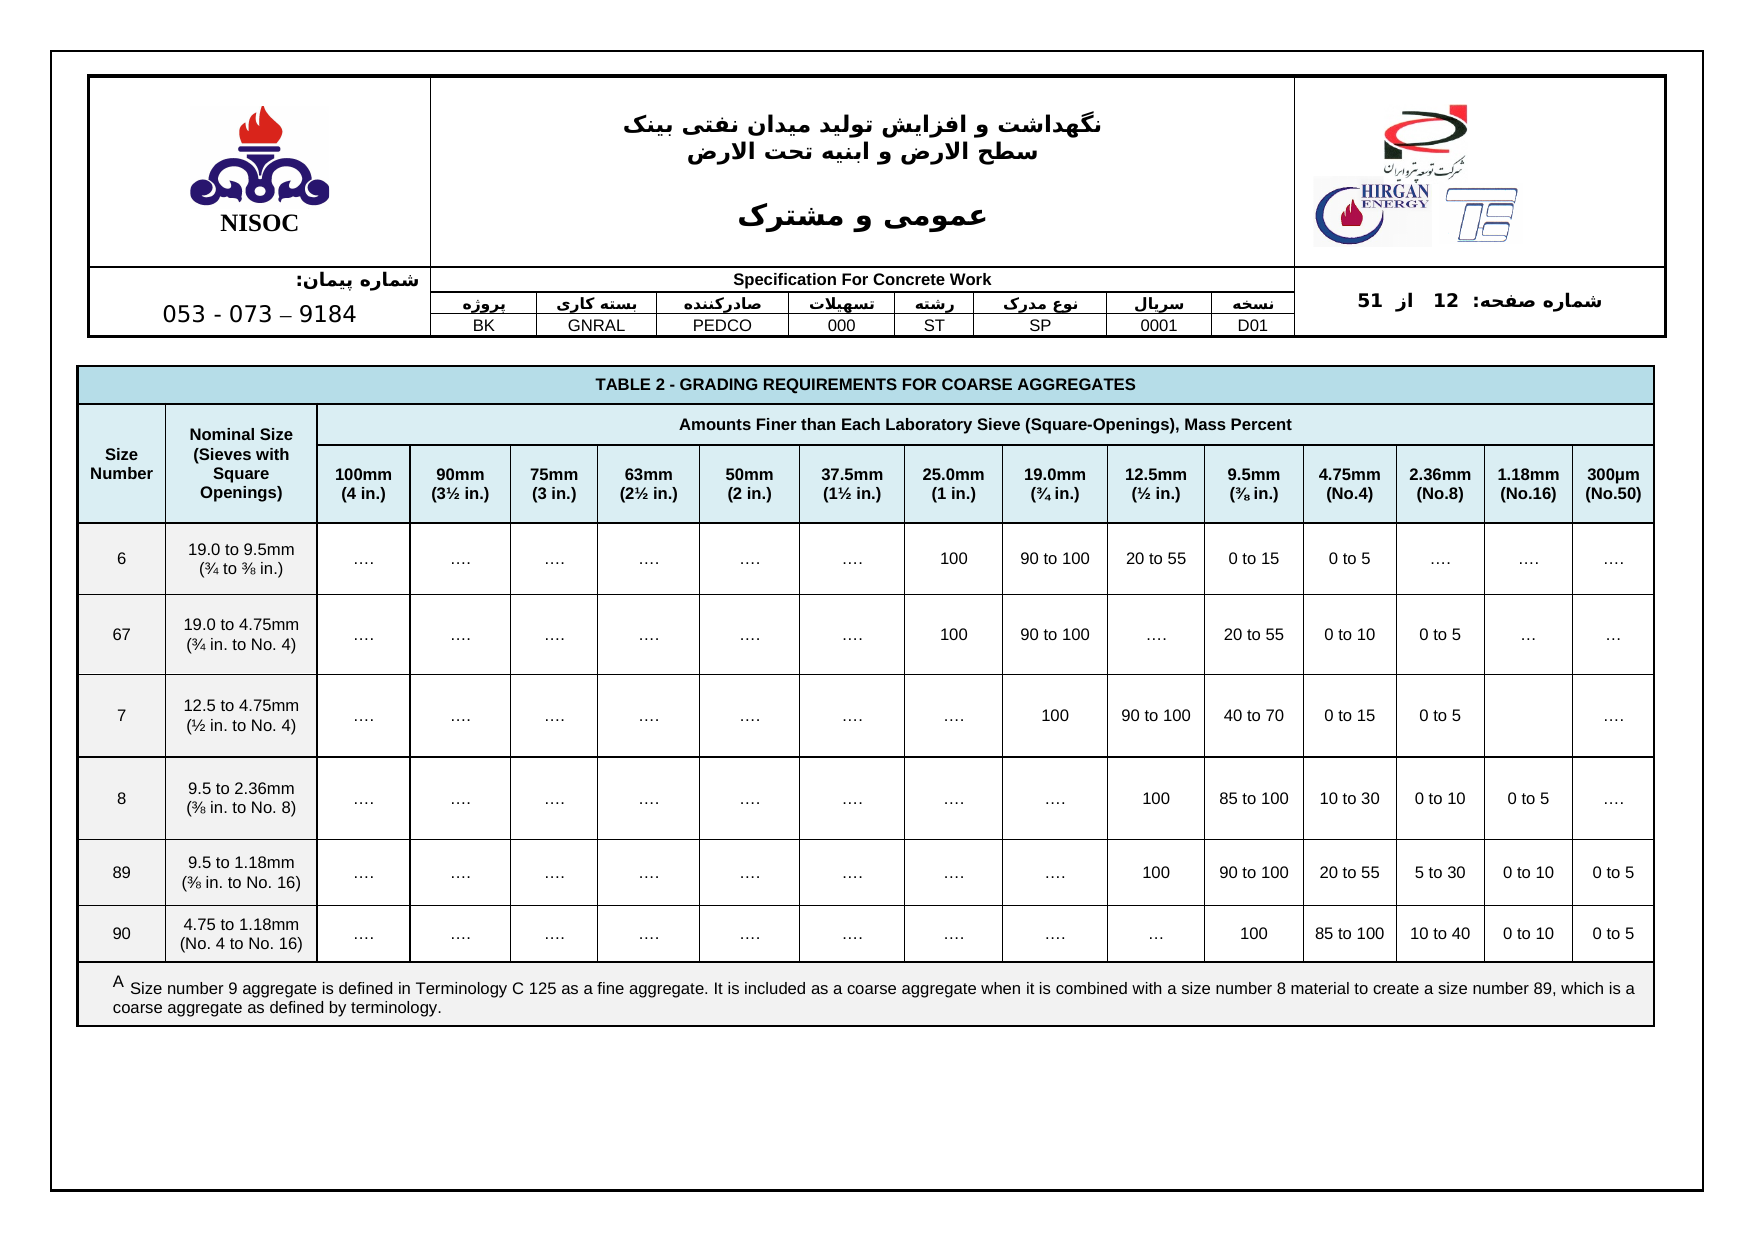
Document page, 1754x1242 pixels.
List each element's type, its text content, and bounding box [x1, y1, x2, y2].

table_cell 0 to 15 [1304, 675, 1396, 756]
table_cell …. [1485, 524, 1572, 594]
table_cell …. [511, 524, 597, 594]
table_cell 20 to 55 [1205, 595, 1303, 673]
table_cell …. [800, 758, 904, 839]
table_cell …. [905, 840, 1002, 905]
table_cell 25.0mm (1 in.) [905, 446, 1002, 522]
table_cell …. [511, 595, 597, 673]
table_cell 100 [1108, 840, 1204, 905]
table_cell 67 [79, 595, 165, 673]
table_cell 90 [79, 906, 165, 961]
table_cell 7 [79, 675, 165, 756]
table_cell 0 to 10 [1485, 840, 1572, 905]
table_cell …. [800, 675, 904, 756]
table_cell Amounts Finer than Each Laboratory Sieve (Square-Openings), Mass Percent [318, 405, 1653, 444]
table_cell 5 to 30 [1397, 840, 1484, 905]
table_cell …. [318, 524, 409, 594]
table_cell 0 to 5 [1573, 840, 1653, 905]
table_cell …. [511, 675, 597, 756]
table_cell 100 [1205, 906, 1303, 961]
table_cell 0 to 10 [1397, 758, 1484, 839]
table_cell 19.0 to 9.5mm (¾ to ⅜ in.) [166, 524, 316, 594]
table_cell …. [700, 675, 799, 756]
table_cell 19.0mm (¾ in.) [1003, 446, 1107, 522]
table_cell 6 [79, 524, 165, 594]
table_cell 37.5mm (1½ in.) [800, 446, 904, 522]
table_cell 19.0 to 4.75mm (¾ in. to No. 4) [166, 595, 316, 673]
table_cell …. [318, 595, 409, 673]
table_cell 50mm (2 in.) [700, 446, 799, 522]
table_cell 90 to 100 [1205, 840, 1303, 905]
table_cell …. [1397, 524, 1484, 594]
table_cell …. [1108, 595, 1204, 673]
table_cell 90 to 100 [1108, 675, 1204, 756]
table_cell 300μm (No.50) [1573, 446, 1653, 522]
table_cell …. [511, 758, 597, 839]
table_cell …. [1573, 524, 1653, 594]
table_cell Nominal Size (Sieves with Square Openings) [166, 405, 316, 522]
table_cell …. [905, 758, 1002, 839]
table_cell …. [411, 524, 510, 594]
table_cell …. [1003, 840, 1107, 905]
table_cell …. [598, 840, 699, 905]
table_cell …. [1573, 675, 1653, 756]
table_cell …. [411, 758, 510, 839]
table_cell …. [1003, 906, 1107, 961]
table_cell …. [1573, 758, 1653, 839]
table_cell …. [598, 758, 699, 839]
table_cell 0 to 5 [1485, 758, 1572, 839]
table_cell 2.36mm (No.8) [1397, 446, 1484, 522]
table_cell 0 to 5 [1304, 524, 1396, 594]
table_cell 0 to 5 [1397, 595, 1484, 673]
table_cell 9.5 to 1.18mm (⅜ in. to No. 16) [166, 840, 316, 905]
table_cell 20 to 55 [1304, 840, 1396, 905]
table_cell 85 to 100 [1205, 758, 1303, 839]
table_cell 90 to 100 [1003, 524, 1107, 594]
table_cell …. [598, 675, 699, 756]
table_cell …. [800, 595, 904, 673]
table_cell 90mm (3½ in.) [411, 446, 510, 522]
table_cell …. [700, 758, 799, 839]
table_cell 1.18mm (No.16) [1485, 446, 1572, 522]
table_cell … [1108, 906, 1204, 961]
table_cell 10 to 30 [1304, 758, 1396, 839]
table_cell 100mm (4 in.) [318, 446, 409, 522]
table_cell 0 to 15 [1205, 524, 1303, 594]
table_cell …. [411, 675, 510, 756]
table_cell …. [411, 840, 510, 905]
table_cell 8 [79, 758, 165, 839]
table_cell …. [318, 675, 409, 756]
table_cell …. [700, 840, 799, 905]
table_cell …. [511, 840, 597, 905]
table_cell 85 to 100 [1304, 906, 1396, 961]
table_cell …. [511, 906, 597, 961]
table_cell 0 to 5 [1573, 906, 1653, 961]
table_cell …. [905, 675, 1002, 756]
table_cell Size Number [79, 405, 165, 522]
table_cell …. [598, 595, 699, 673]
table_cell …. [800, 840, 904, 905]
table_cell …. [318, 840, 409, 905]
table_cell 12.5 to 4.75mm (½ in. to No. 4) [166, 675, 316, 756]
table_cell 40 to 70 [1205, 675, 1303, 756]
table_cell …. [800, 906, 904, 961]
table_cell 0 to 5 [1397, 675, 1484, 756]
table_cell 100 [905, 524, 1002, 594]
table_cell 4.75mm (No.4) [1304, 446, 1396, 522]
table_cell 89 [79, 840, 165, 905]
table_cell 75mm (3 in.) [511, 446, 597, 522]
table_cell 10 to 40 [1397, 906, 1484, 961]
table_cell 100 [1108, 758, 1204, 839]
table_cell …. [700, 595, 799, 673]
table_cell …. [700, 906, 799, 961]
table_cell A Size number 9 aggregate is defined in Terminology C 125 as a fine aggregate. It is included as a coarse aggregate when it is combined with a size number 8 material to create a size number 89, which is a coarse aggregate as defined by terminology. [79, 963, 1653, 1025]
table_cell 4.75 to 1.18mm (No. 4 to No. 16) [166, 906, 316, 961]
table_cell …. [318, 758, 409, 839]
table_cell …. [318, 906, 409, 961]
table_cell …. [800, 524, 904, 594]
table_cell 9.5 to 2.36mm (⅜ in. to No. 8) [166, 758, 316, 839]
table_cell …. [1003, 758, 1107, 839]
table_cell 0 to 10 [1304, 595, 1396, 673]
table_cell …. [411, 906, 510, 961]
table_cell 9.5mm (⅜ in.) [1205, 446, 1303, 522]
table_cell 0 to 10 [1485, 906, 1572, 961]
table_header TABLE 2 - GRADING REQUIREMENTS FOR COARSE AGGREGATES [79, 367, 1653, 403]
table_cell 63mm (2½ in.) [598, 446, 699, 522]
table_cell 100 [905, 595, 1002, 673]
table_cell 12.5mm (½ in.) [1108, 446, 1204, 522]
picture [1313, 104, 1468, 247]
table_cell …. [598, 524, 699, 594]
table_cell …. [411, 595, 510, 673]
table_cell 90 to 100 [1003, 595, 1107, 673]
table_cell … [1573, 595, 1653, 673]
table_cell …. [700, 524, 799, 594]
table_cell 100 [1003, 675, 1107, 756]
table_cell [1485, 675, 1572, 756]
table_cell … [1485, 595, 1572, 673]
picture [190, 106, 330, 209]
table_cell …. [598, 906, 699, 961]
table_cell 20 to 55 [1108, 524, 1204, 594]
table_cell …. [905, 906, 1002, 961]
